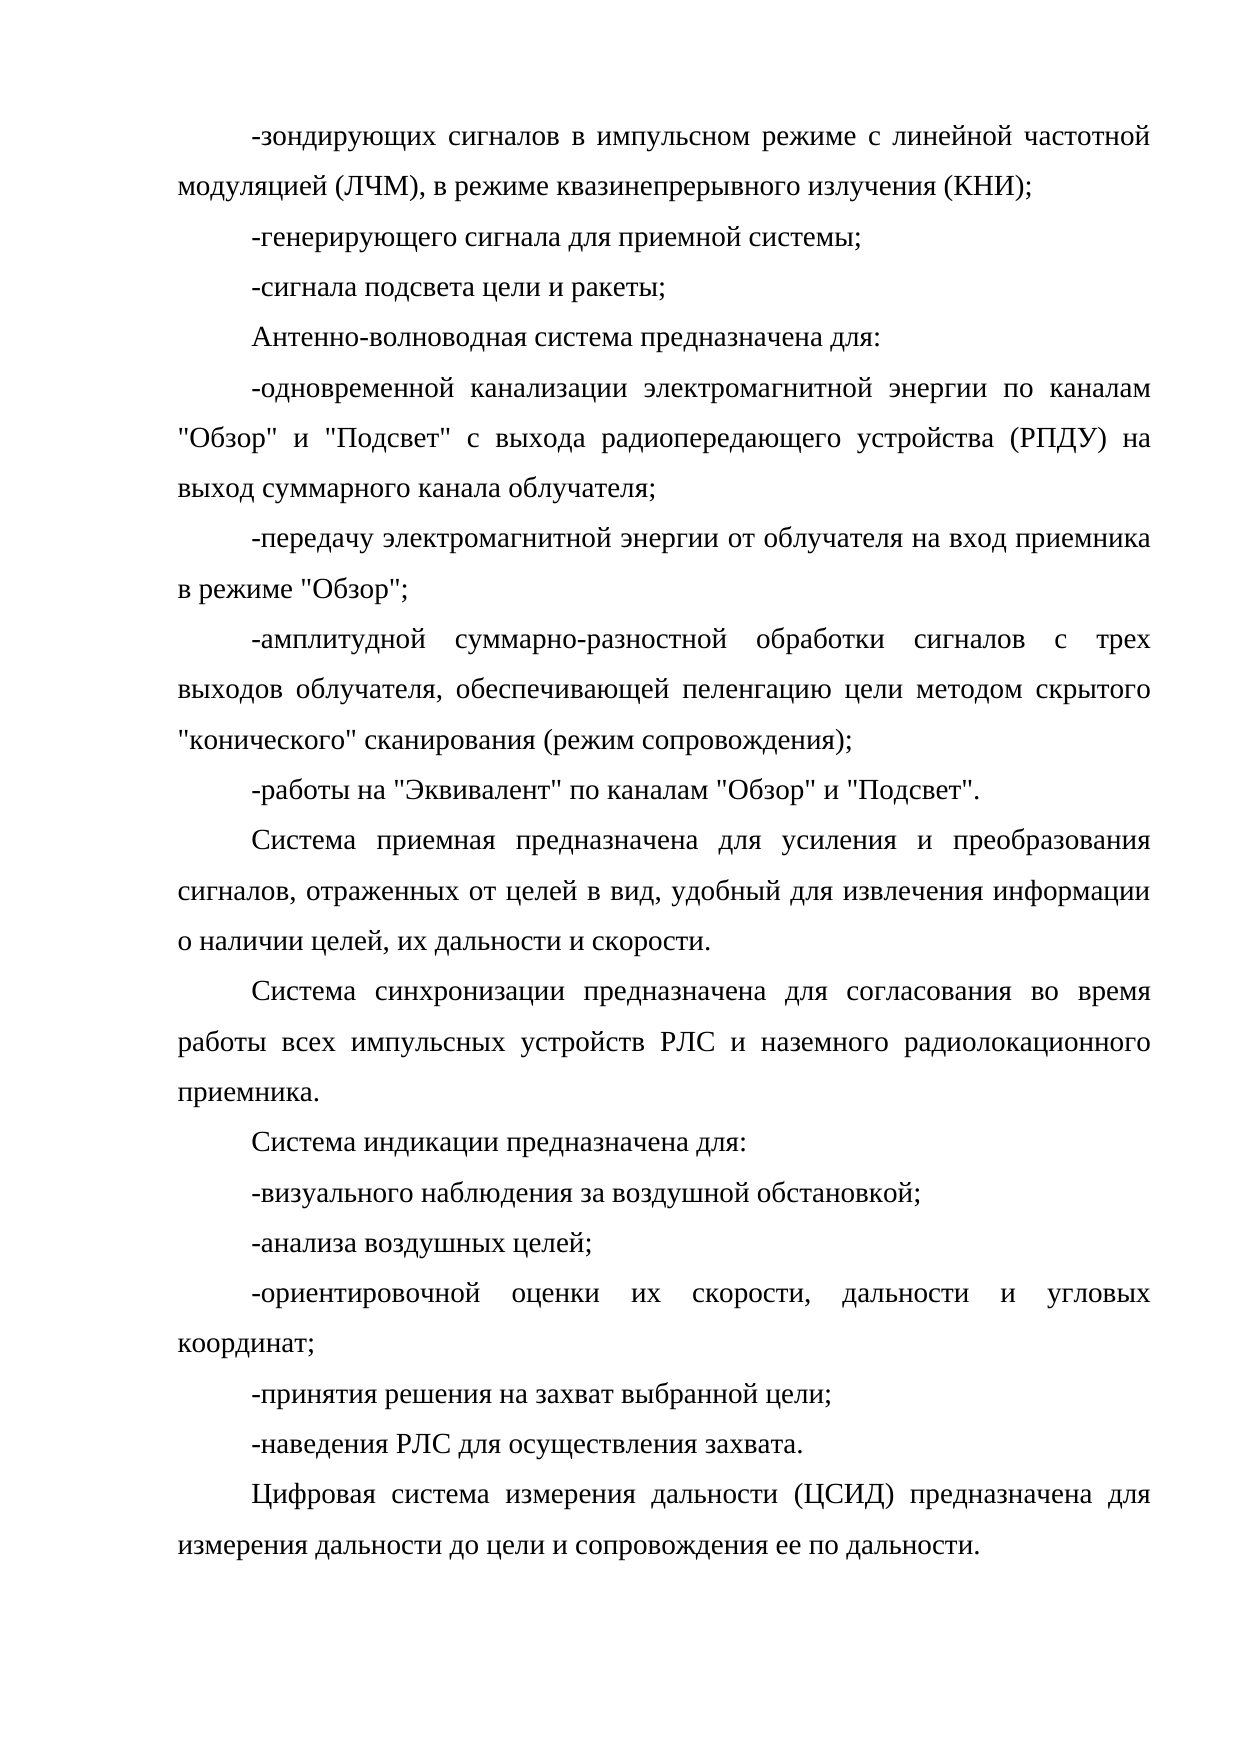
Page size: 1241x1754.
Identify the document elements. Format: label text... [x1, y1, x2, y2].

text -зондирующих сигналов в импульсном режиме с линейной частотной модуляцией (ЛЧМ), в режиме квазинепрерывного излучения (КНИ); [177, 118, 1152, 202]
text Система приемная предназначена для усиления и преобразования сигналов, отраженных от целей в вид, удобный для извлечения информации о наличии целей, их дальности и скорости. [177, 822, 1152, 957]
text -анализа воздушных целей; [177, 1225, 1152, 1258]
text -визуального наблюдения за воздушной обстановкой; [177, 1175, 1152, 1208]
text -одновременной канализации электромагнитной энергии по каналам "Обзор" и "Подсвет" с выхода радиопередающего устройства (РПДУ) на выход суммарного канала облучателя; [177, 370, 1152, 504]
text -ориентировочной оценки их скорости, дальности и угловых координат; [177, 1275, 1152, 1359]
text -наведения РЛС для осуществления захвата. [177, 1426, 1152, 1460]
text Цифровая система измерения дальности (ЦСИД) предназначена для измерения дальности до цели и сопровождения ее по дальности. [177, 1477, 1152, 1560]
text Система индикации предназначена для: [177, 1124, 1152, 1158]
text Система синхронизации предназначена для согласования во время работы всех импульсных устройств РЛС и наземного радиолокационного приемника. [177, 973, 1152, 1108]
text -сигнала подсвета цели и ракеты; [177, 269, 1152, 303]
text -работы на "Эквивалент" по каналам "Обзор" и "Подсвет". [177, 772, 1152, 806]
text -передачу электромагнитной энергии от облучателя на вход приемника в режиме "Обзор"; [177, 521, 1152, 604]
text -принятия решения на захват выбранной цели; [177, 1376, 1152, 1409]
text -амплитудной суммарно-разностной обработки сигналов с трех выходов облучателя, обеспечивающей пеленгацию цели методом скрытого "конического" сканирования (режим сопровождения); [177, 621, 1152, 755]
text -генерирующего сигнала для приемной системы; [177, 219, 1152, 252]
text Антенно-волноводная система предназначена для: [177, 319, 1152, 353]
